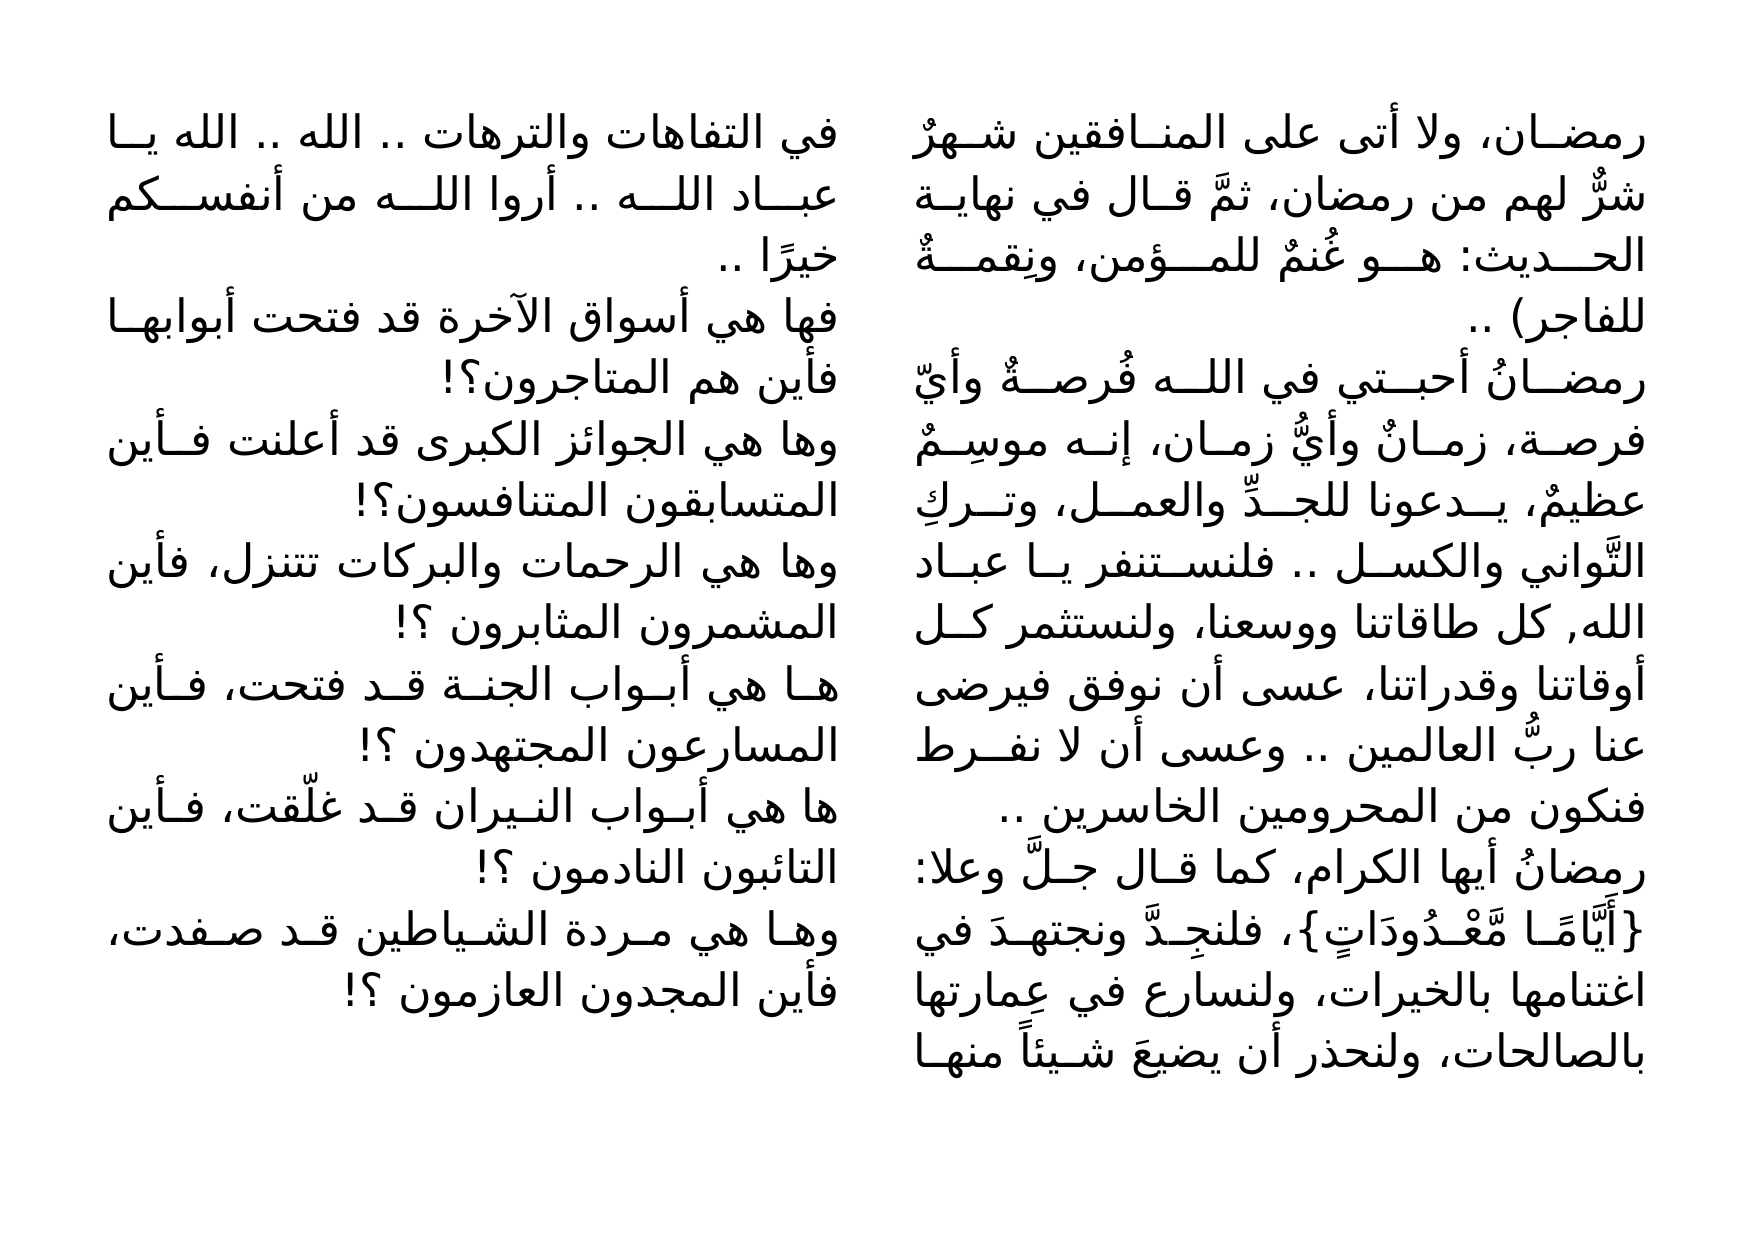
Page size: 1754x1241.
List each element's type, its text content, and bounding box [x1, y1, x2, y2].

text فها هي أسواق الآخرة قد فتحت أبوابها فأين هم المتاجرون؟! [106, 290, 840, 405]
text ها هي أبواب النيران قد غلّقت، فأين التائبون النادمون ؟! [106, 780, 840, 895]
text ها هي أبواب الجنة قد فتحت، فأين المسارعون المجتهدون ؟! [106, 658, 840, 772]
text رمضانُ أحبتي في الله فُرصةٌ وأيّ فرصة، زمانٌ وأيُّ زمان، إنه موسِمٌ عظيمٌ، يدعونا للجدِّ والعمل، وتركِ التَّواني والكسل .. فلنستنفر يا عباد الله, كل طاقاتنا ووسعنا، ولنستثمر كل أوقاتنا وقدراتنا، عسى أن نوفق فيرضى عنا ربُّ العالمين .. وعسى أن لا نفرط فنكون من المحرومين الخاسرين .. [914, 351, 1648, 833]
text وها هي الرحمات والبركات تتنزل، فأين المشمرون المثابرون ؟! [106, 535, 840, 650]
text رمضانُ أيها الكرام، كما قال جلَّ وعلا: {أَيَّامًا مَّعْدُودَاتٍ}، فلنجِدَّ ونجتهدَ في اغتنامها بالخيرات، ولنسارع في عِمارتها بالصالحات، ولنحذر أن يضيعَ شيئاً منها في التفاهات والترهات .. الله .. الله يا عباد الله .. أروا الله من أنفسكم خيرًا .. [914, 841, 1648, 1078]
text رمضانُ أيها الكرام، كما قال جلَّ وعلا: {أَيَّامًا مَّعْدُودَاتٍ}، فلنجِدَّ ونجتهدَ في اغتنامها بالخيرات، ولنسارع في عِمارتها بالصالحات، ولنحذر أن يضيعَ شيئاً منها في التفاهات والترهات .. الله .. الله يا عباد الله .. أروا الله من أنفسكم خيرًا .. [106, 106, 840, 282]
text وها هي الجوائز الكبرى قد أعلنت فأين المتسابقون المتنافسون؟! [106, 413, 840, 527]
text وها هي مردة الشياطين قد صفدت، فأين المجدون العازمون ؟! [106, 903, 840, 1017]
